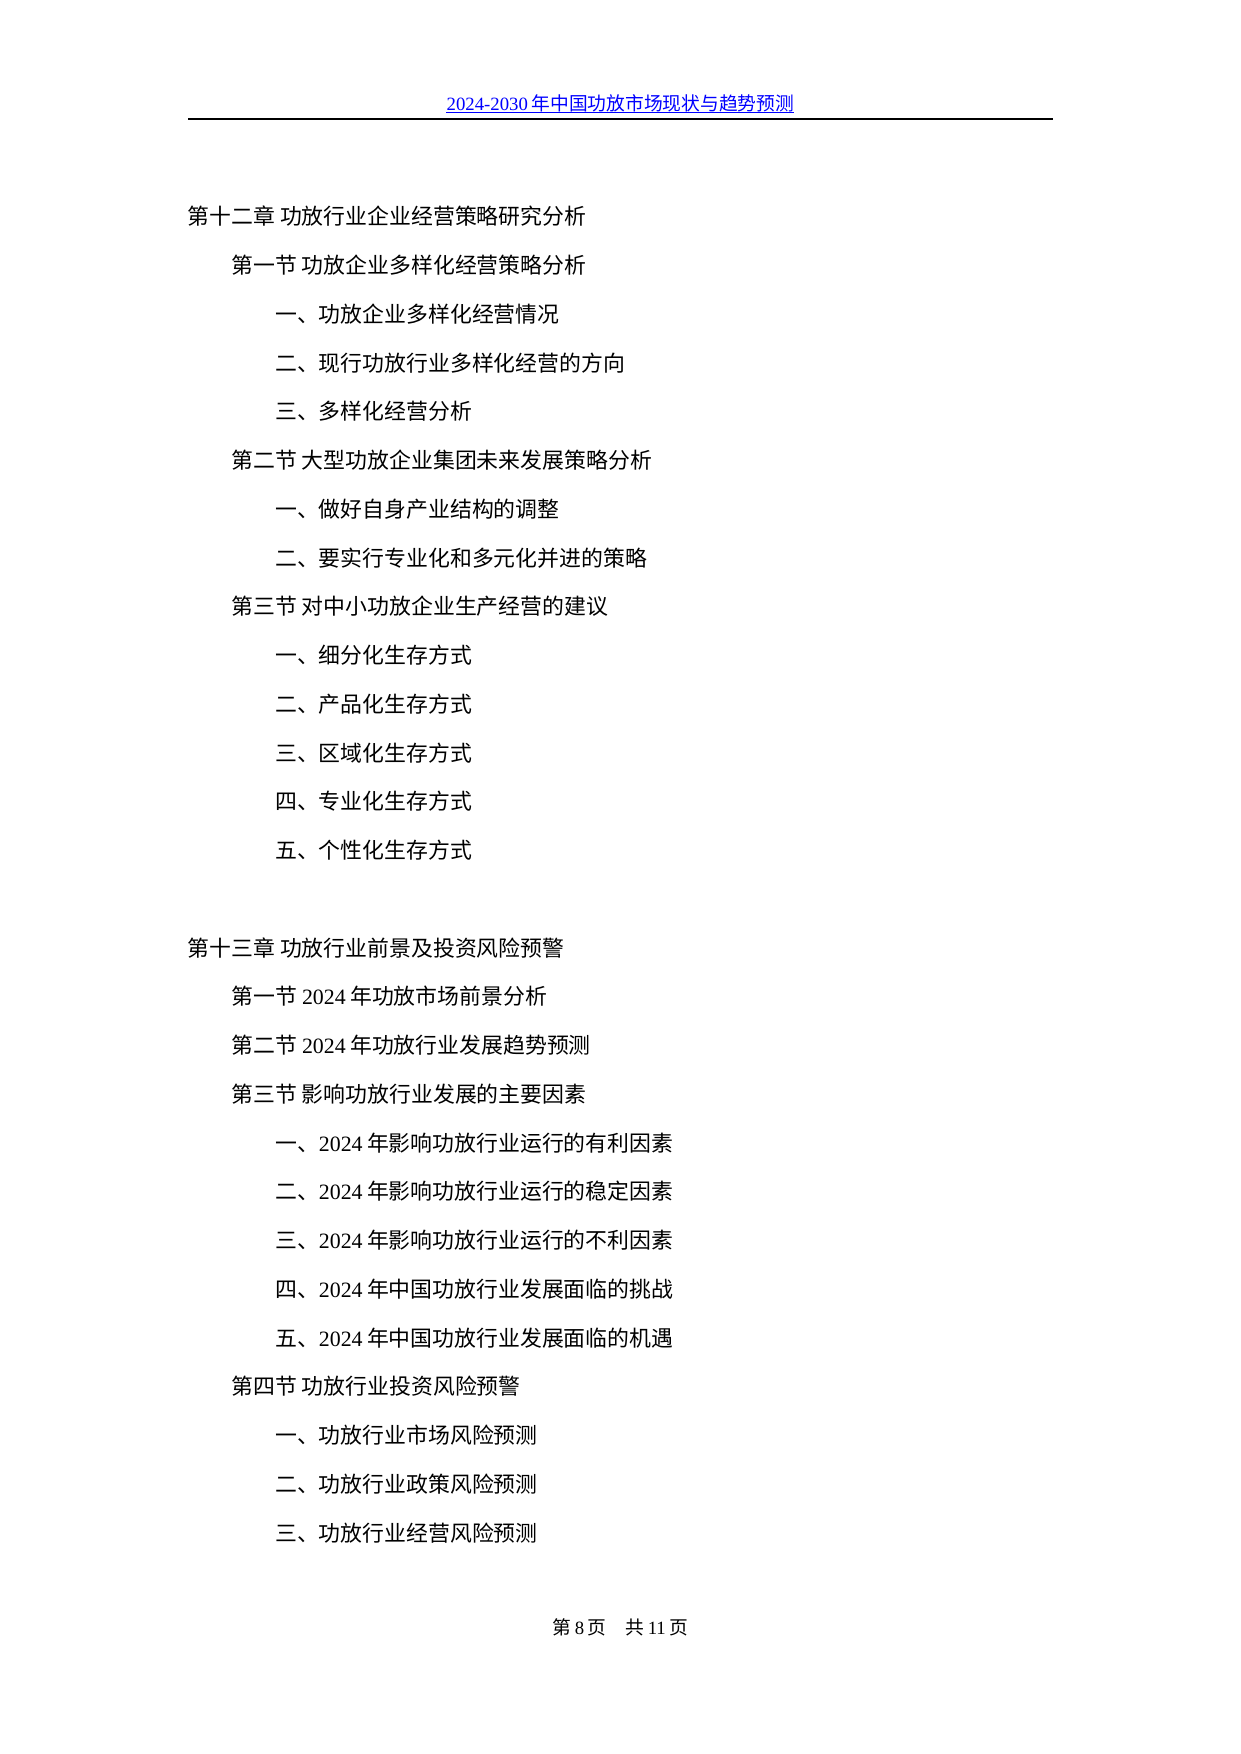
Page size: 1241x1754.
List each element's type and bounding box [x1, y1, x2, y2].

text [187, 150, 1053, 1548]
